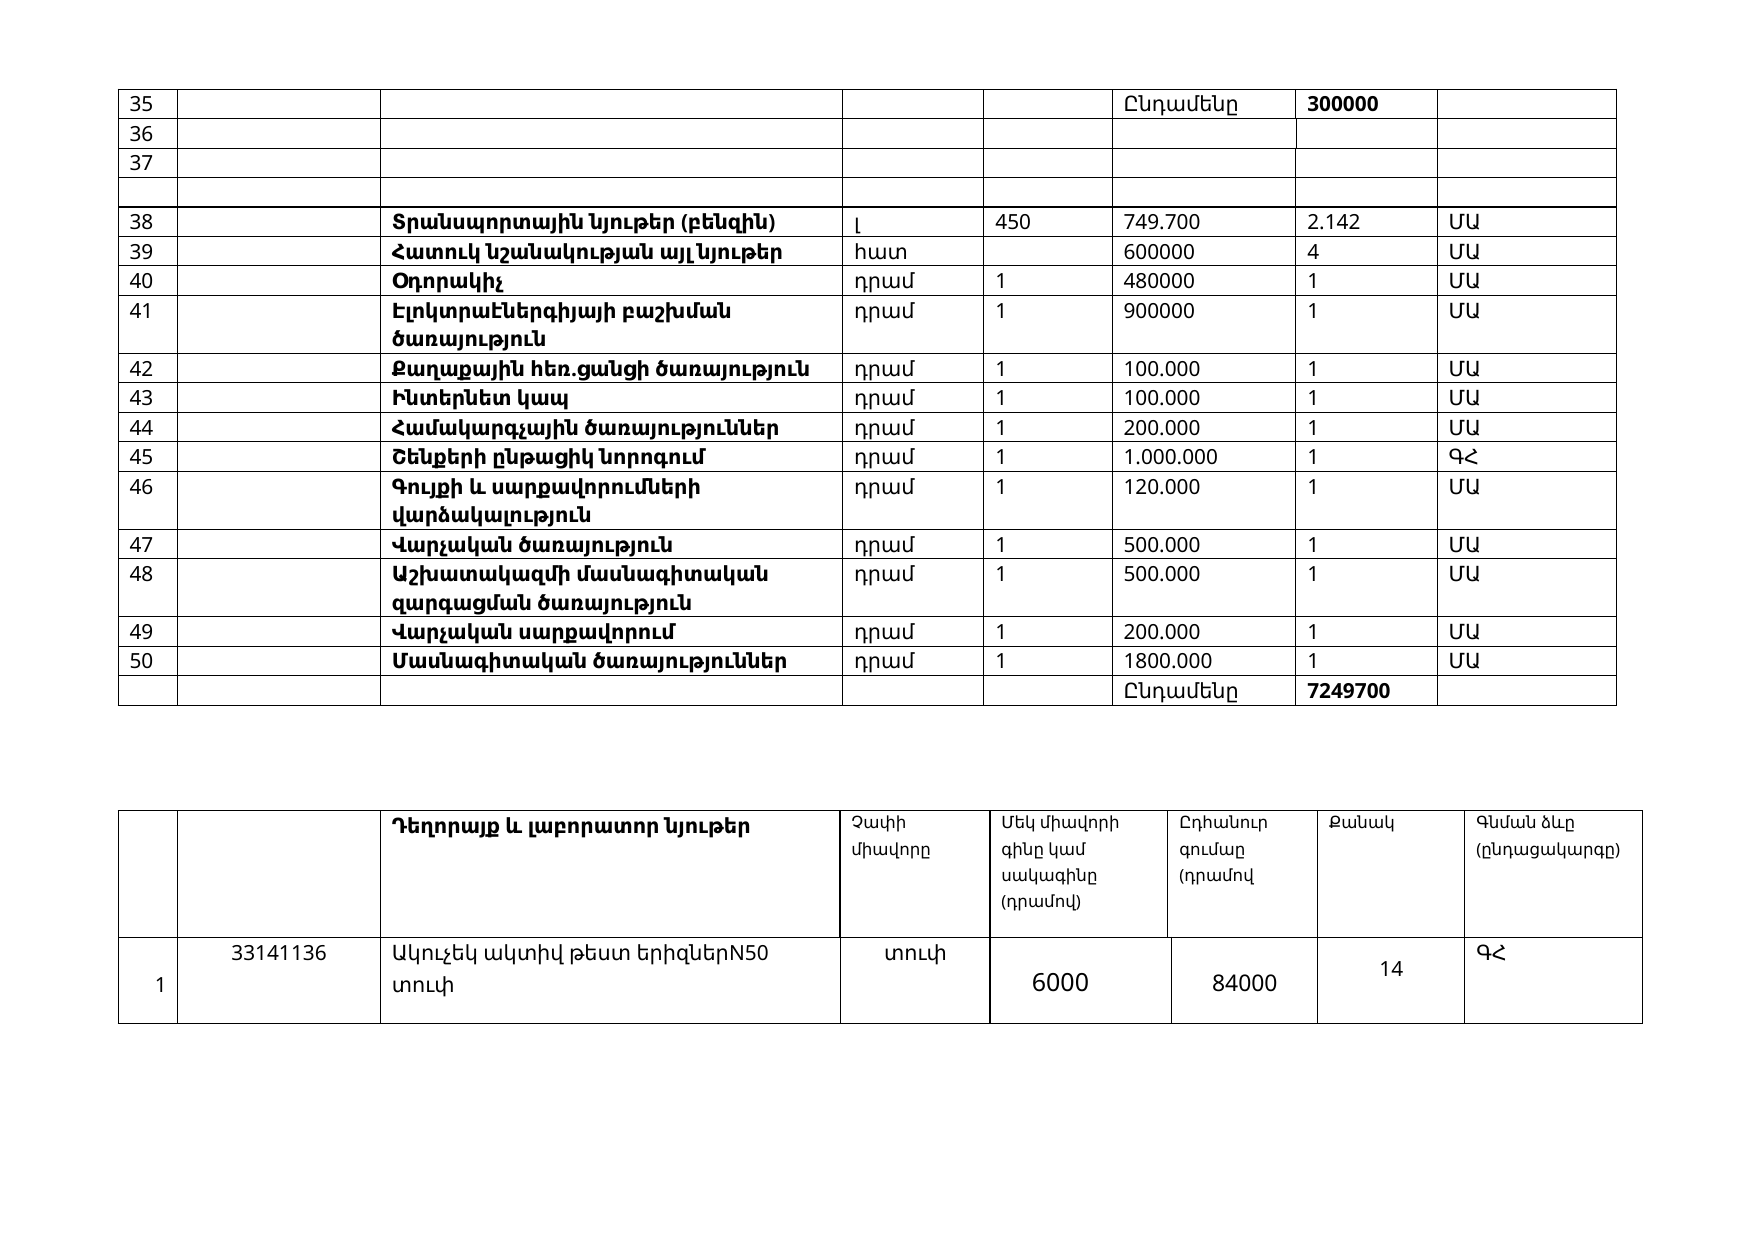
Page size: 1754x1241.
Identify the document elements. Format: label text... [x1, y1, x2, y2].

table_cell Շենքերի ընթացիկ նորոգում [381, 442, 842, 471]
table_cell ՄԱ [1438, 354, 1616, 382]
table_cell 1 [119, 938, 177, 1023]
table_header Դեղորայք և լաբորատոր նյութեր [381, 811, 839, 937]
table_cell 49 [119, 617, 177, 646]
table_cell [381, 149, 842, 177]
table_cell Օդորակիչ [381, 266, 842, 295]
table_cell 749.700 [1113, 208, 1295, 236]
table_header [119, 811, 177, 937]
table_cell 47 [119, 530, 177, 558]
table_cell 480000 [1113, 266, 1295, 295]
table_cell 38 [119, 208, 177, 236]
table_cell [1130, 938, 1171, 1023]
table_cell [1296, 178, 1437, 206]
table_header [178, 811, 380, 937]
table_cell [1297, 119, 1437, 147]
table_cell [1296, 149, 1437, 177]
table_cell [178, 354, 380, 382]
table_cell լ [843, 208, 983, 236]
table_cell Ընդամենը [1113, 676, 1295, 704]
table_cell 46 [119, 472, 177, 529]
table_cell 1 [1296, 647, 1437, 675]
table_header Գնման ձևը (ընդացակարգը) [1465, 811, 1642, 937]
table_cell տուփ [841, 938, 989, 1023]
table_cell [984, 178, 1112, 206]
table_cell 100.000 [1113, 354, 1295, 382]
table_cell դրամ [843, 647, 983, 675]
table_cell 1 [984, 383, 1112, 412]
table_cell ՄԱ [1438, 237, 1616, 265]
table_cell Ակուչեկ ակտիվ թեստ երիզներN50 տուփ [381, 938, 840, 1023]
table_cell [178, 676, 380, 704]
table_cell 50 [119, 647, 177, 675]
table_cell ՄԱ [1438, 413, 1616, 441]
table_cell 44 [119, 413, 177, 441]
table_cell Մասնագիտական ծառայություններ [381, 647, 842, 675]
table_cell Տրանսպորտային նյութեր (բենզին) [381, 208, 842, 236]
table_cell 7249700 [1296, 676, 1437, 704]
table_cell 2.142 [1296, 208, 1437, 236]
table_cell [178, 266, 380, 295]
table_cell ՄԱ [1438, 472, 1616, 529]
table_cell դրամ [843, 530, 983, 558]
table_cell դրամ [843, 617, 983, 646]
table_cell 1 [1296, 354, 1437, 382]
table_cell 200.000 [1113, 617, 1295, 646]
table_cell 39 [119, 237, 177, 265]
table_cell [984, 119, 1112, 147]
table_cell 600000 [1113, 237, 1295, 265]
table_cell ԳՀ [1465, 938, 1642, 1023]
table_cell 1 [1296, 296, 1437, 353]
table_cell դրամ [843, 266, 983, 295]
table_cell [178, 530, 380, 558]
table_cell 1 [1296, 413, 1437, 441]
table_cell Հատուկ նշանակության այլ նյութեր [381, 237, 842, 265]
table_cell [381, 178, 842, 206]
table_cell Վարչական սարքավորում [381, 617, 842, 646]
table_cell 42 [119, 354, 177, 382]
table_cell [119, 178, 177, 206]
table_cell [984, 149, 1112, 177]
table_cell [1113, 149, 1295, 177]
table_cell [178, 472, 380, 529]
table_cell Աշխատակազմի մասնագիտական զարգացման ծառայություն [381, 559, 842, 616]
table_cell 100.000 [1113, 383, 1295, 412]
table_cell [984, 237, 1112, 265]
table_cell [178, 383, 380, 412]
table_cell 1 [984, 647, 1112, 675]
table_cell [1113, 119, 1296, 147]
table_cell հատ [843, 237, 983, 265]
table_cell [984, 90, 1112, 118]
table_cell ՄԱ [1438, 383, 1616, 412]
table_cell 900000 [1113, 296, 1295, 353]
table_cell դրամ [843, 383, 983, 412]
table_cell Վարչական ծառայություն [381, 530, 842, 558]
table_cell 1 [984, 530, 1112, 558]
table_cell Ինտերնետ կապ [381, 383, 842, 412]
table_cell [178, 237, 380, 265]
table_cell ՄԱ [1438, 617, 1616, 646]
table_header Քանակ [1318, 811, 1464, 937]
table_cell [178, 413, 380, 441]
table_cell 1 [984, 559, 1112, 616]
table_cell 500.000 [1113, 530, 1295, 558]
table_cell [1438, 676, 1616, 704]
table_cell [843, 119, 983, 147]
table_cell դրամ [843, 413, 983, 441]
table_cell ՄԱ [1438, 266, 1616, 295]
table_cell 1 [1296, 530, 1437, 558]
table_cell Էլոկտրաէներգիյայի բաշխման ծառայություն [381, 296, 842, 353]
table_cell 1 [1296, 617, 1437, 646]
table_cell [381, 676, 842, 704]
table_cell 14 [1318, 938, 1464, 1023]
table_cell 1 [984, 354, 1112, 382]
table_cell 500.000 [1113, 559, 1295, 616]
table_cell [843, 178, 983, 206]
table_header Մեկ միավորի գինը կամ սակագինը (դրամով) [991, 811, 1167, 937]
table_cell 6000 [991, 938, 1130, 1023]
table_cell [178, 296, 380, 353]
table_cell [178, 208, 380, 236]
table_cell [178, 90, 380, 118]
table_cell [178, 119, 380, 147]
table_cell դրամ [843, 442, 983, 471]
table_cell 1 [1296, 559, 1437, 616]
table_cell [119, 676, 177, 704]
table_cell [843, 90, 983, 118]
table_cell [178, 149, 380, 177]
table_cell 37 [119, 149, 177, 177]
table_cell [843, 676, 983, 704]
table_cell 1 [1296, 442, 1437, 471]
table_cell [178, 442, 380, 471]
table_cell [843, 149, 983, 177]
table_cell [178, 617, 380, 646]
table_cell 45 [119, 442, 177, 471]
table_cell 35 [119, 90, 177, 118]
table_cell դրամ [843, 472, 983, 529]
table_cell դրամ [843, 296, 983, 353]
table_cell [178, 647, 380, 675]
table_cell ՄԱ [1438, 559, 1616, 616]
table_cell 120.000 [1113, 472, 1295, 529]
table_cell Ընդամենը [1113, 90, 1295, 118]
table_cell 48 [119, 559, 177, 616]
table_cell [1438, 119, 1616, 147]
table_cell 450 [984, 208, 1112, 236]
table_cell 1 [984, 617, 1112, 646]
table_cell 1 [984, 413, 1112, 441]
table_cell դրամ [843, 559, 983, 616]
table_cell [178, 178, 380, 206]
table_cell 1 [984, 296, 1112, 353]
table_cell 1 [1296, 472, 1437, 529]
table_cell 41 [119, 296, 177, 353]
table_cell [1438, 149, 1616, 177]
table_cell 1 [984, 472, 1112, 529]
table_cell Գույքի և սարքավորումների վարձակալություն [381, 472, 842, 529]
table_cell [1438, 178, 1616, 206]
table_cell [1113, 178, 1295, 206]
table_cell ԳՀ [1438, 442, 1616, 471]
table_cell 300000 [1296, 90, 1437, 118]
table_cell [984, 676, 1112, 704]
table_cell [381, 90, 842, 118]
table_cell ՄԱ [1438, 647, 1616, 675]
table_cell 1 [1296, 383, 1437, 412]
table_cell [381, 119, 842, 147]
table_cell 200.000 [1113, 413, 1295, 441]
table_cell [1438, 90, 1616, 118]
table_cell 1 [984, 442, 1112, 471]
table_cell 43 [119, 383, 177, 412]
table_cell 1800.000 [1113, 647, 1295, 675]
table_cell [178, 559, 380, 616]
table_cell 36 [119, 119, 177, 147]
table_cell 1 [984, 266, 1112, 295]
table_cell 33141136 [178, 938, 380, 1023]
table_cell դրամ [843, 354, 983, 382]
table_cell 1.000.000 [1113, 442, 1295, 471]
table_cell ՄԱ [1438, 208, 1616, 236]
table_cell 84000 [1172, 938, 1317, 1023]
table_cell Քաղաքային հեռ.ցանցի ծառայություն [381, 354, 842, 382]
table_cell Համակարգչային ծառայություններ [381, 413, 842, 441]
table_header Չափի միավորը [841, 811, 989, 937]
table_cell 4 [1296, 237, 1437, 265]
table_cell 1 [1296, 266, 1437, 295]
table_header Ըդհանուր գումաը (դրամով [1168, 811, 1317, 937]
table_cell 40 [119, 266, 177, 295]
table_cell ՄԱ [1438, 296, 1616, 353]
table_cell ՄԱ [1438, 530, 1616, 558]
